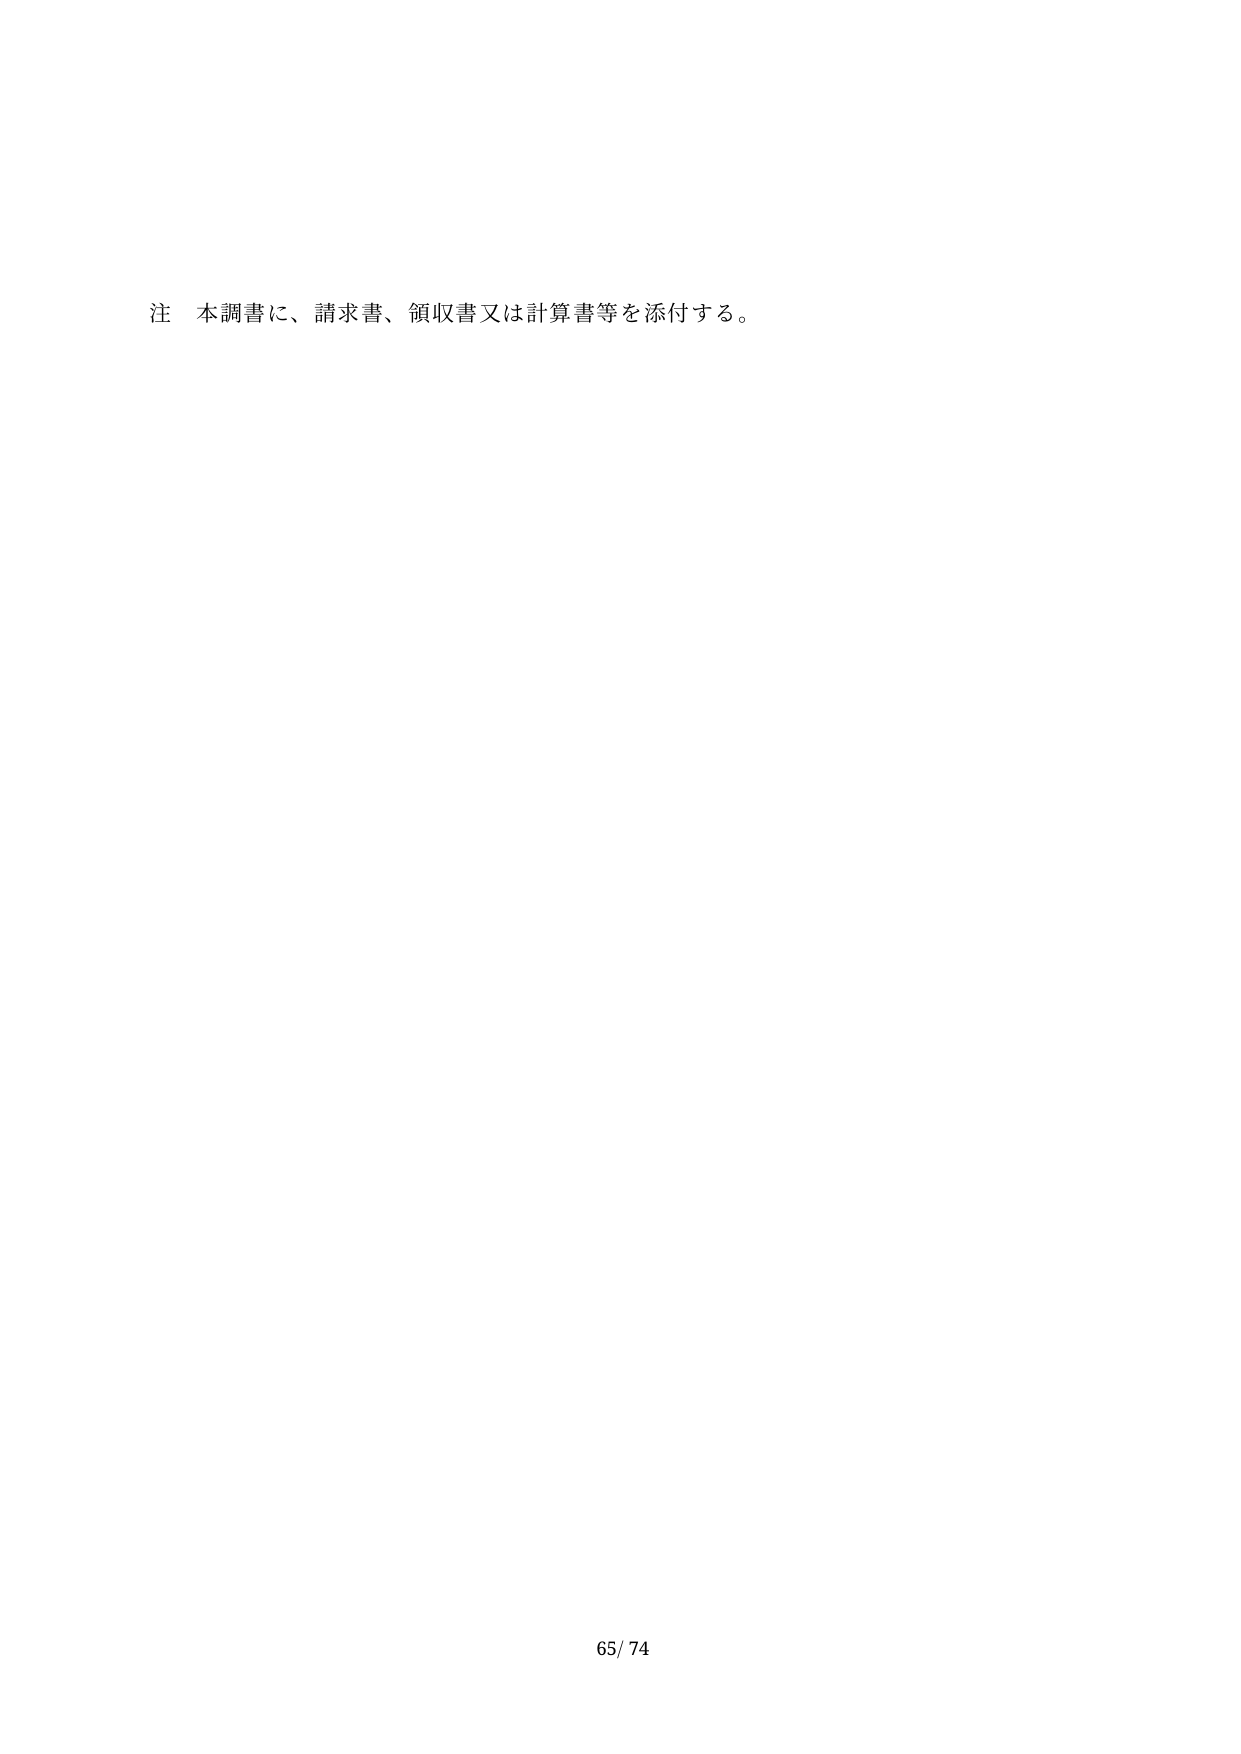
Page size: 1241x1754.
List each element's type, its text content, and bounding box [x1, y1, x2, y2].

text 注 本調書に、請求書、領収書又は計算書等を添付する。 [149, 294, 1091, 330]
